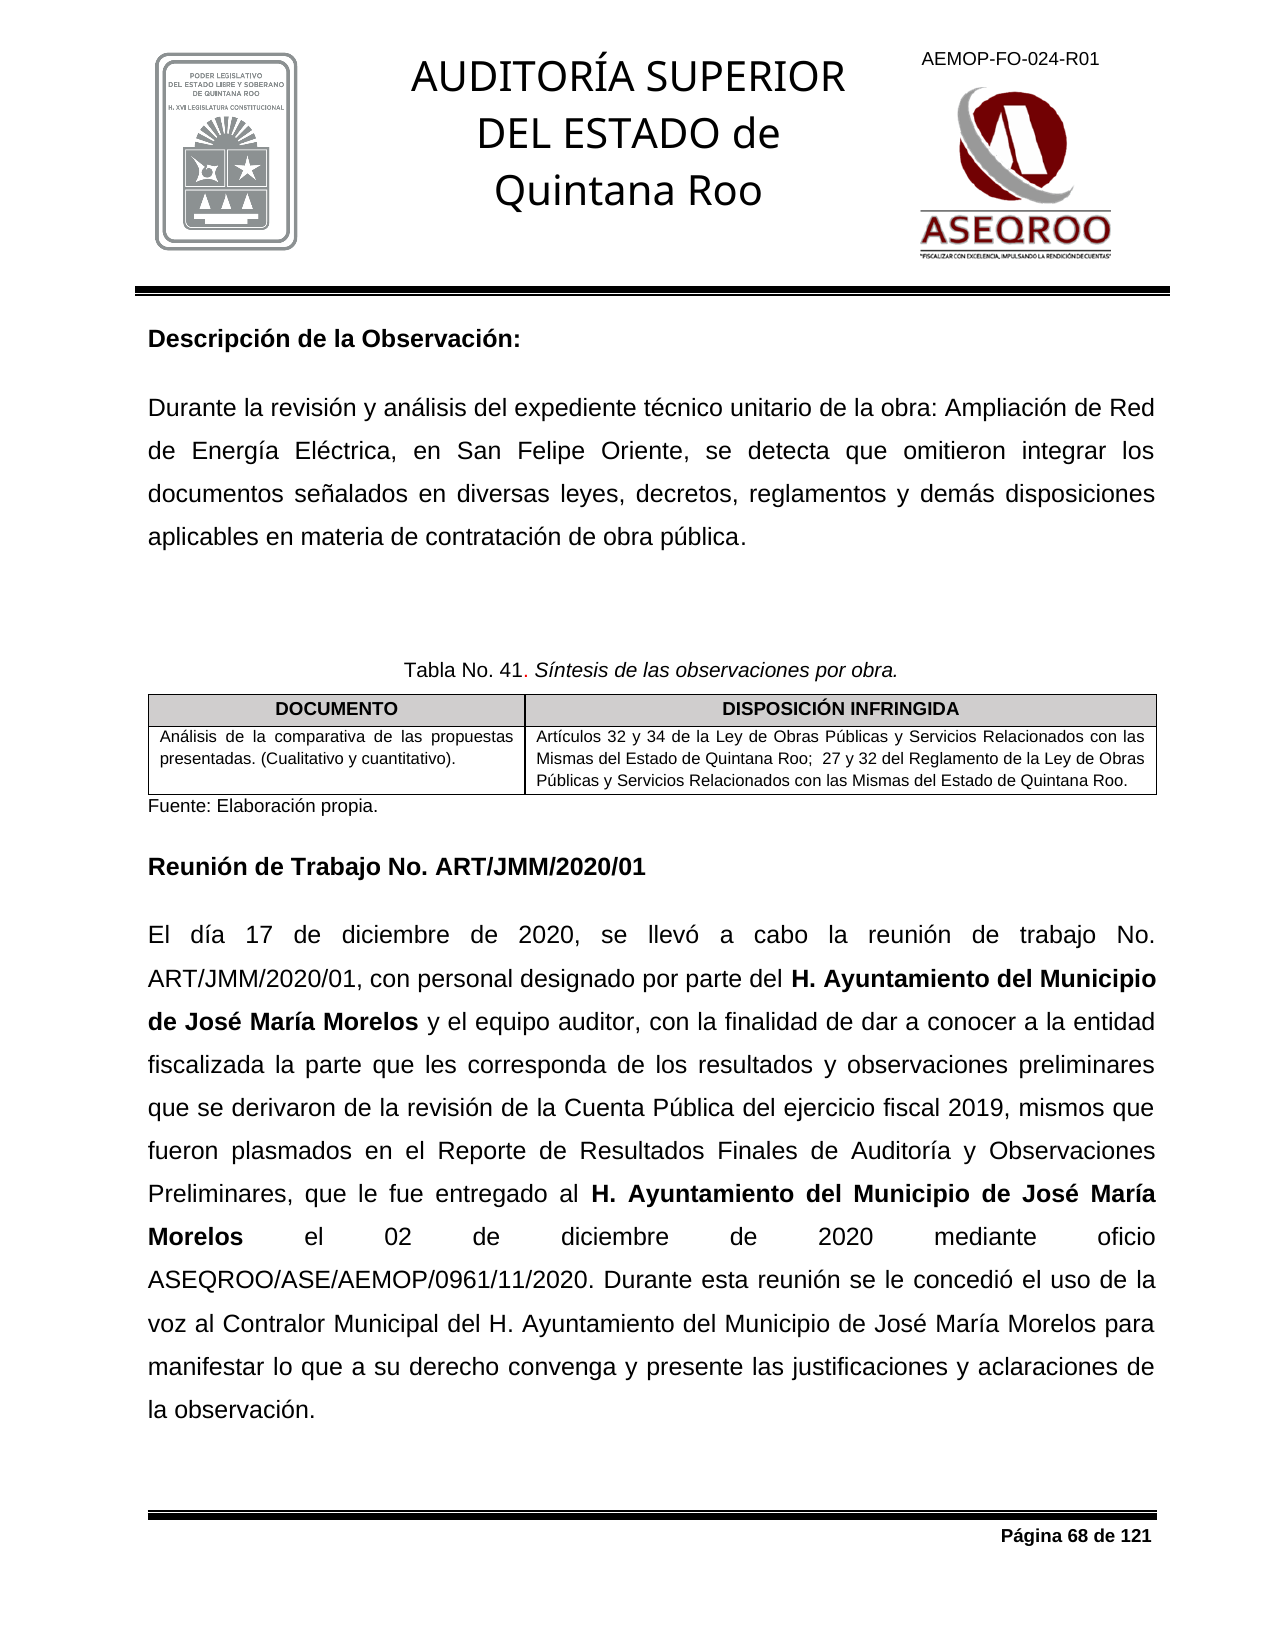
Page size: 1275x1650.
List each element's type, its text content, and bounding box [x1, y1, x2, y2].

picture [920, 87, 1111, 259]
table_cell Análisis de la comparativa de las propuestas presentadas. (Cualitativo y cuantitativo). [149, 727, 524, 794]
table_header DOCUMENTO [149, 695, 524, 726]
text Durante la revisión y análisis del expediente técnico unitario de la obra: Ampliación de Red de Energía Eléctrica, en San Felipe Oriente, se detecta que omitieron integrar los documentos señalados en diversas leyes, decretos, reglamentos y demás disposiciones aplicables en materia de contratación de obra pública. [148, 393, 1157, 551]
text Tabla No. 41. Síntesis de las observaciones por obra. [148, 658, 1157, 682]
text Fuente: Elaboración propia. [148, 795, 1157, 817]
table_header DISPOSICIÓN INFRINGIDA [526, 695, 1156, 726]
text El día 17 de diciembre de 2020, se llevó a cabo la reunión de trabajo No. ART/JMM/2020/01, con personal designado por parte del H. Ayuntamiento del Municipio de José María Morelos y el equipo auditor, con la finalidad de dar a conocer a la entidad fiscalizada la parte que les corresponda de los resultados y observaciones preliminares que se derivaron de la revisión de la Cuenta Pública del ejercicio fiscal 2019, mismos que fueron plasmados en el Reporte de Resultados Finales de Auditoría y Observaciones Preliminares, que le fue entregado al H. Ayuntamiento del Municipio de José María Morelos el 02 de diciembre de 2020 mediante oficio ASEQROO/ASE/AEMOP/0961/11/2020. Durante esta reunión se le concedió el uso de la voz al Contralor Municipal del H. Ayuntamiento del Municipio de José María Morelos para manifestar lo que a su derecho convenga y presente las justificaciones y aclaraciones de la observación. [148, 920, 1157, 1423]
picture [153, 49, 299, 252]
text Reunión de Trabajo No. ART/JMM/2020/01 [148, 852, 1157, 881]
text Descripción de la Observación: [148, 324, 1157, 353]
table_cell Artículos 32 y 34 de la Ley de Obras Públicas y Servicios Relacionados con las Mismas del Estado de Quintana Roo; 27 y 32 del Reglamento de la Ley de Obras Públicas y Servicios Relacionados con las Mismas del Estado de Quintana Roo. [526, 727, 1156, 794]
